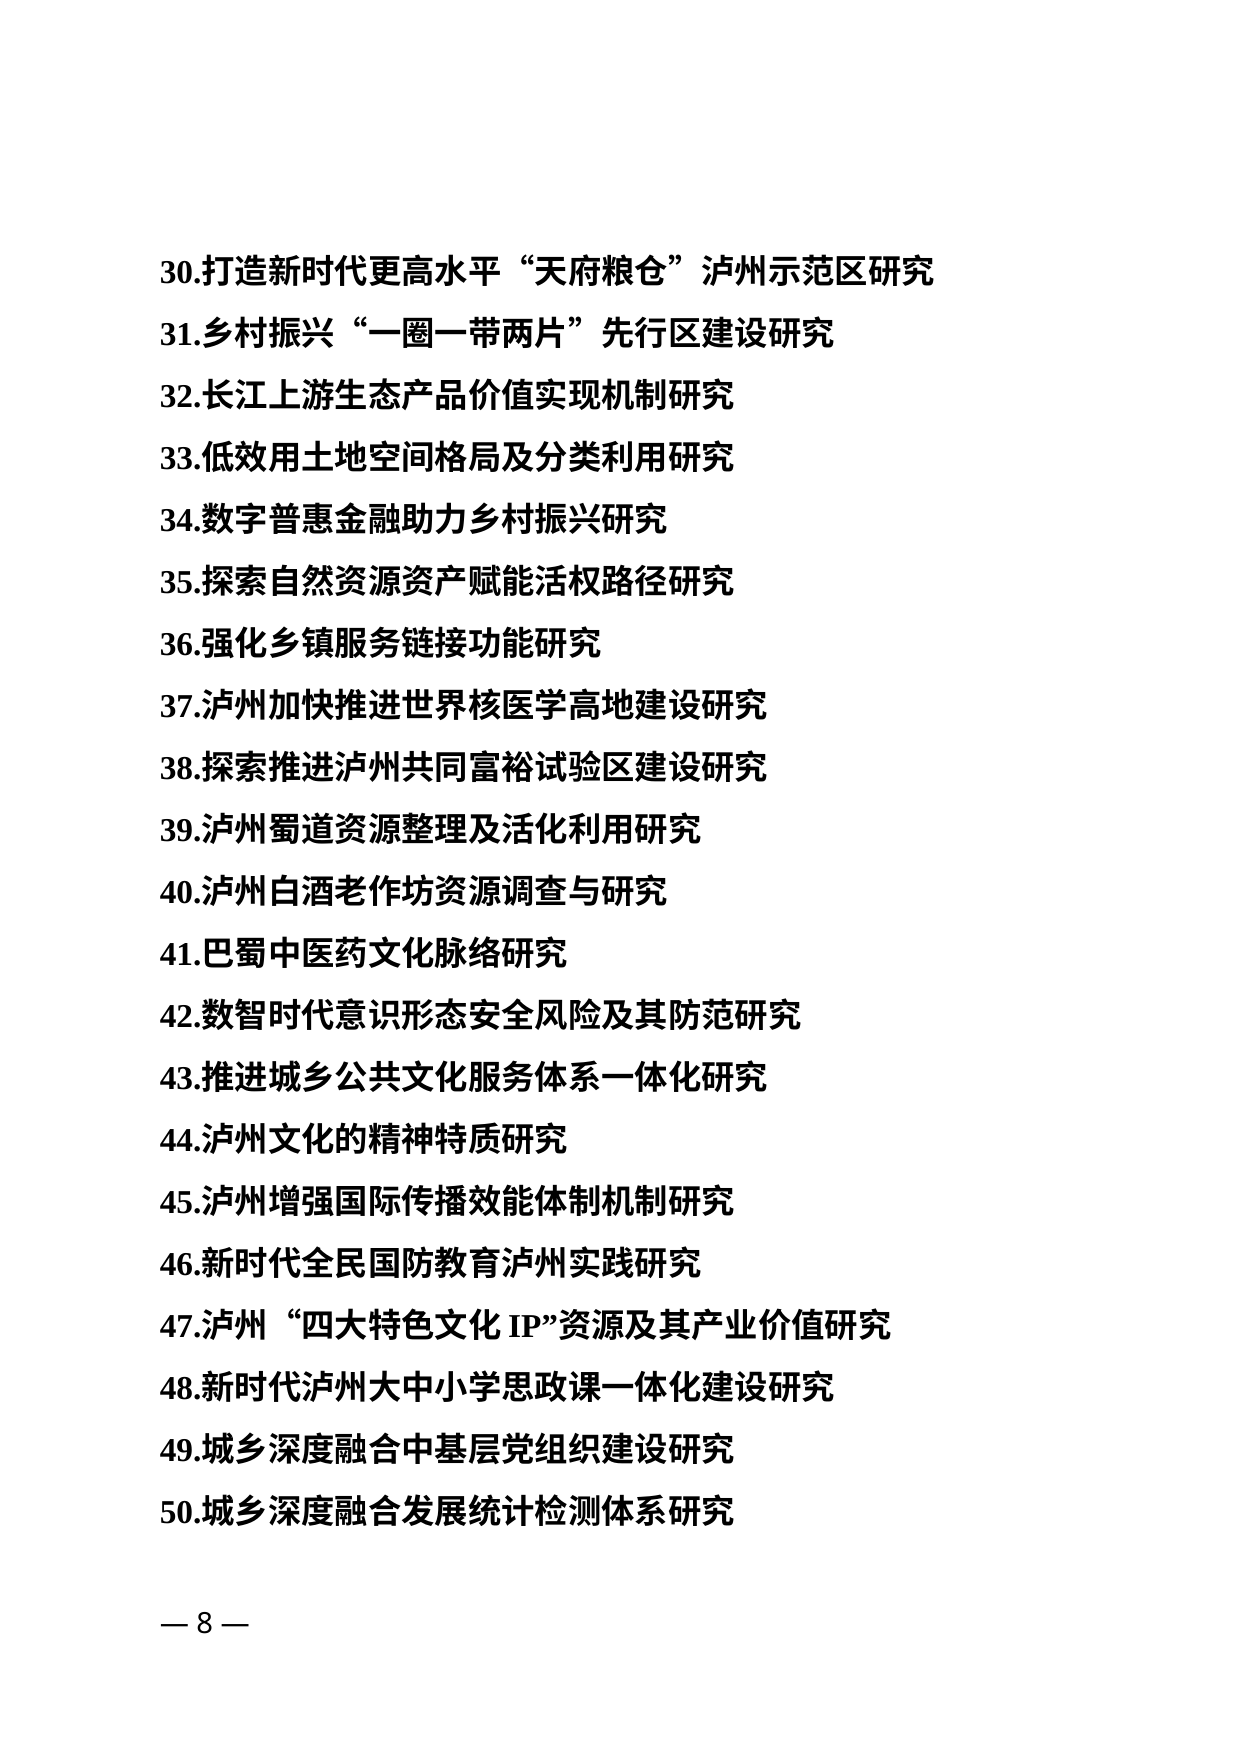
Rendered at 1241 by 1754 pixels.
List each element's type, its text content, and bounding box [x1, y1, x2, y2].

text 38.探索推进泸州共同富裕试验区建设研究 [159, 734, 1081, 796]
text 30.打造新时代更高水平“天府粮仓”泸州示范区研究 [159, 238, 1081, 300]
text 37.泸州加快推进世界核医学高地建设研究 [159, 672, 1081, 734]
text 34.数字普惠金融助力乡村振兴研究 [159, 486, 1081, 548]
text 42.数智时代意识形态安全风险及其防范研究 [159, 982, 1081, 1044]
text 40.泸州白酒老作坊资源调查与研究 [159, 858, 1081, 920]
text 32.长江上游生态产品价值实现机制研究 [159, 362, 1081, 424]
text 49.城乡深度融合中基层党组织建设研究 [159, 1416, 1081, 1478]
text 50.城乡深度融合发展统计检测体系研究 [159, 1478, 1081, 1539]
text 43.推进城乡公共文化服务体系一体化研究 [159, 1044, 1081, 1106]
text 46.新时代全民国防教育泸州实践研究 [159, 1230, 1081, 1292]
text 33.低效用土地空间格局及分类利用研究 [159, 424, 1081, 486]
text 45.泸州增强国际传播效能体制机制研究 [159, 1168, 1081, 1230]
text 36.强化乡镇服务链接功能研究 [159, 610, 1081, 672]
text 47.泸州“四大特色文化IP”资源及其产业价值研究 [159, 1292, 1081, 1354]
text 41.巴蜀中医药文化脉络研究 [159, 920, 1081, 982]
text 48.新时代泸州大中小学思政课一体化建设研究 [159, 1354, 1081, 1416]
text 39.泸州蜀道资源整理及活化利用研究 [159, 796, 1081, 858]
text 31.乡村振兴“一圈一带两片”先行区建设研究 [159, 300, 1081, 362]
text 35.探索自然资源资产赋能活权路径研究 [159, 548, 1081, 610]
text 44.泸州文化的精神特质研究 [159, 1106, 1081, 1168]
